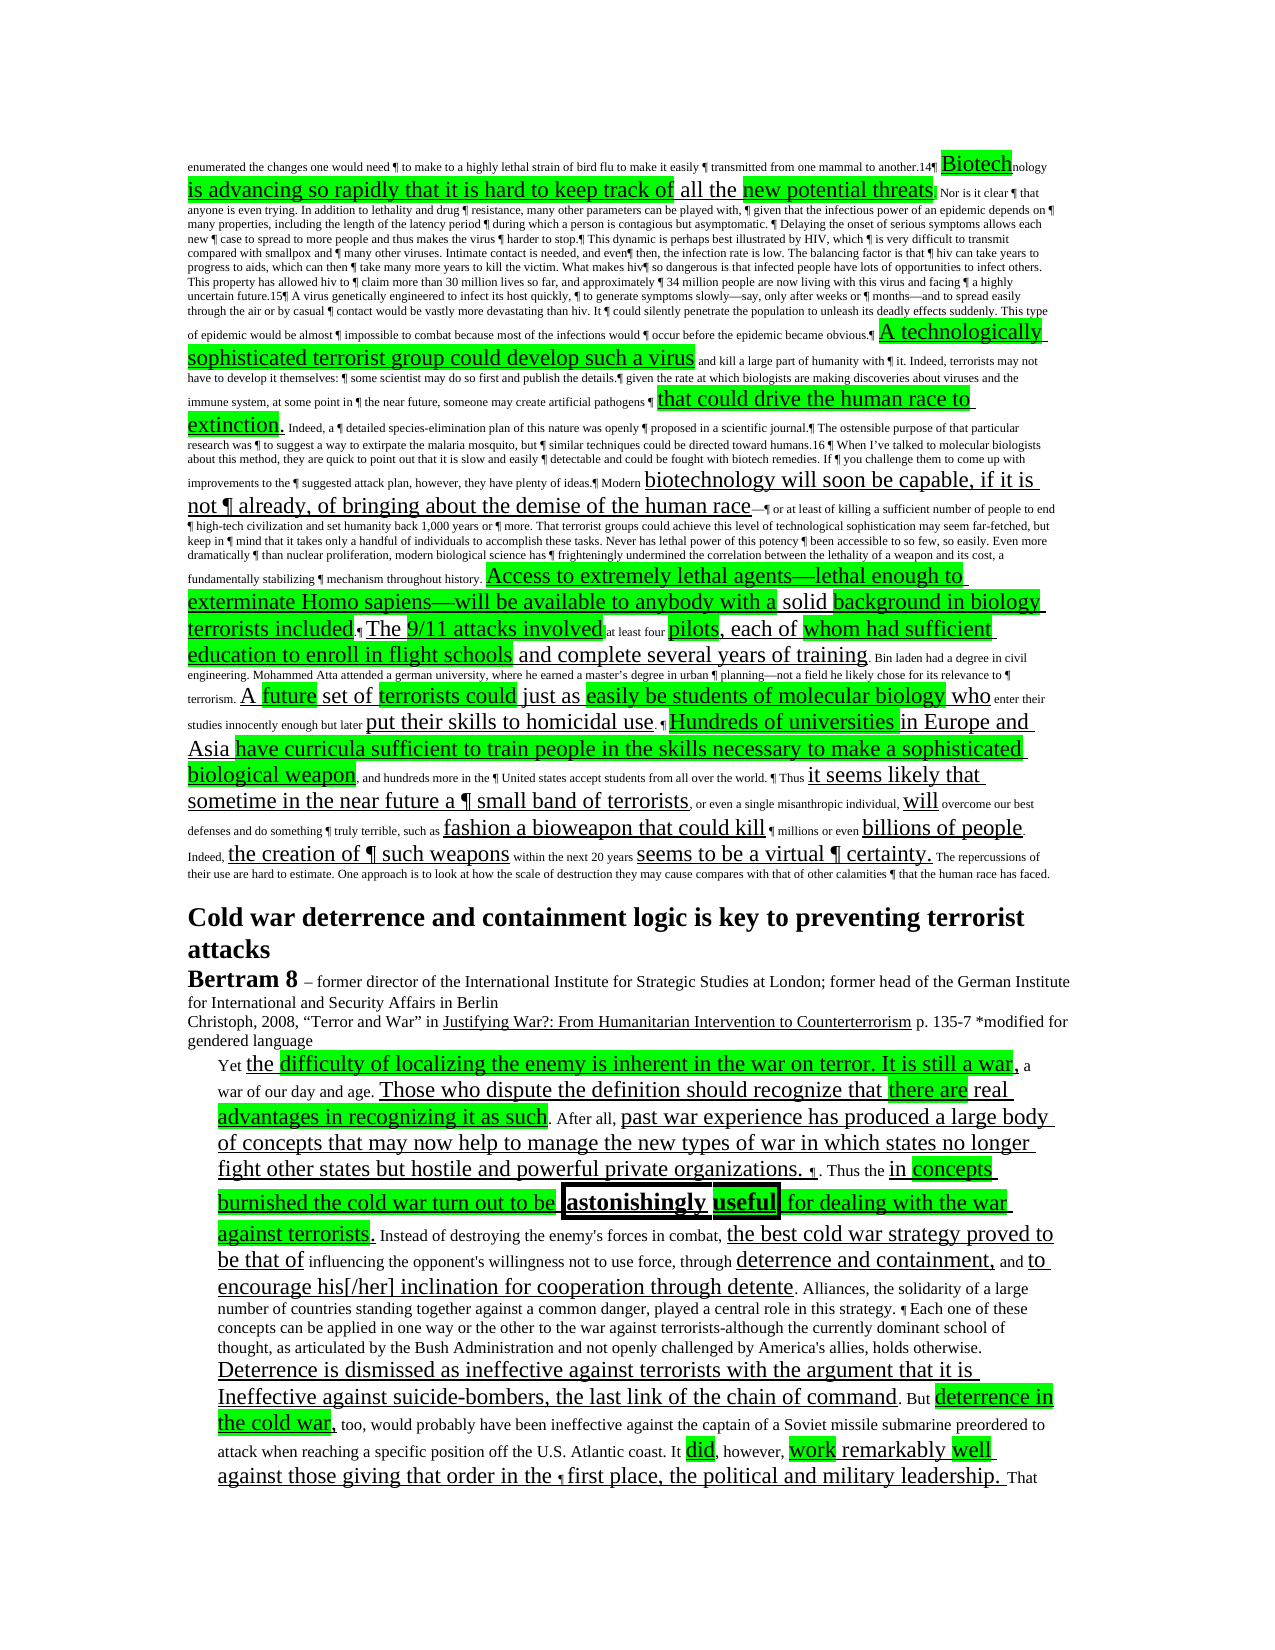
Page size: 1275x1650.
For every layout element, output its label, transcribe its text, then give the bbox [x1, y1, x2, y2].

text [217, 1050, 1057, 1488]
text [187, 150, 1057, 881]
subtitle Cold war deterrence and containment logic is key to preventing terrorist attacks [187, 902, 1087, 964]
text Christoph, 2008, “Terror and War” in Justifying War?: From Humanitarian Intervention to Counterterrorism p. 135-7 *modified for gendered language [187, 1012, 1087, 1050]
text Bertram 8 – former director of the International Institute for Strategic Studies at London; former head of the German Institute for International and Security Affairs in Berlin [187, 964, 1087, 1012]
